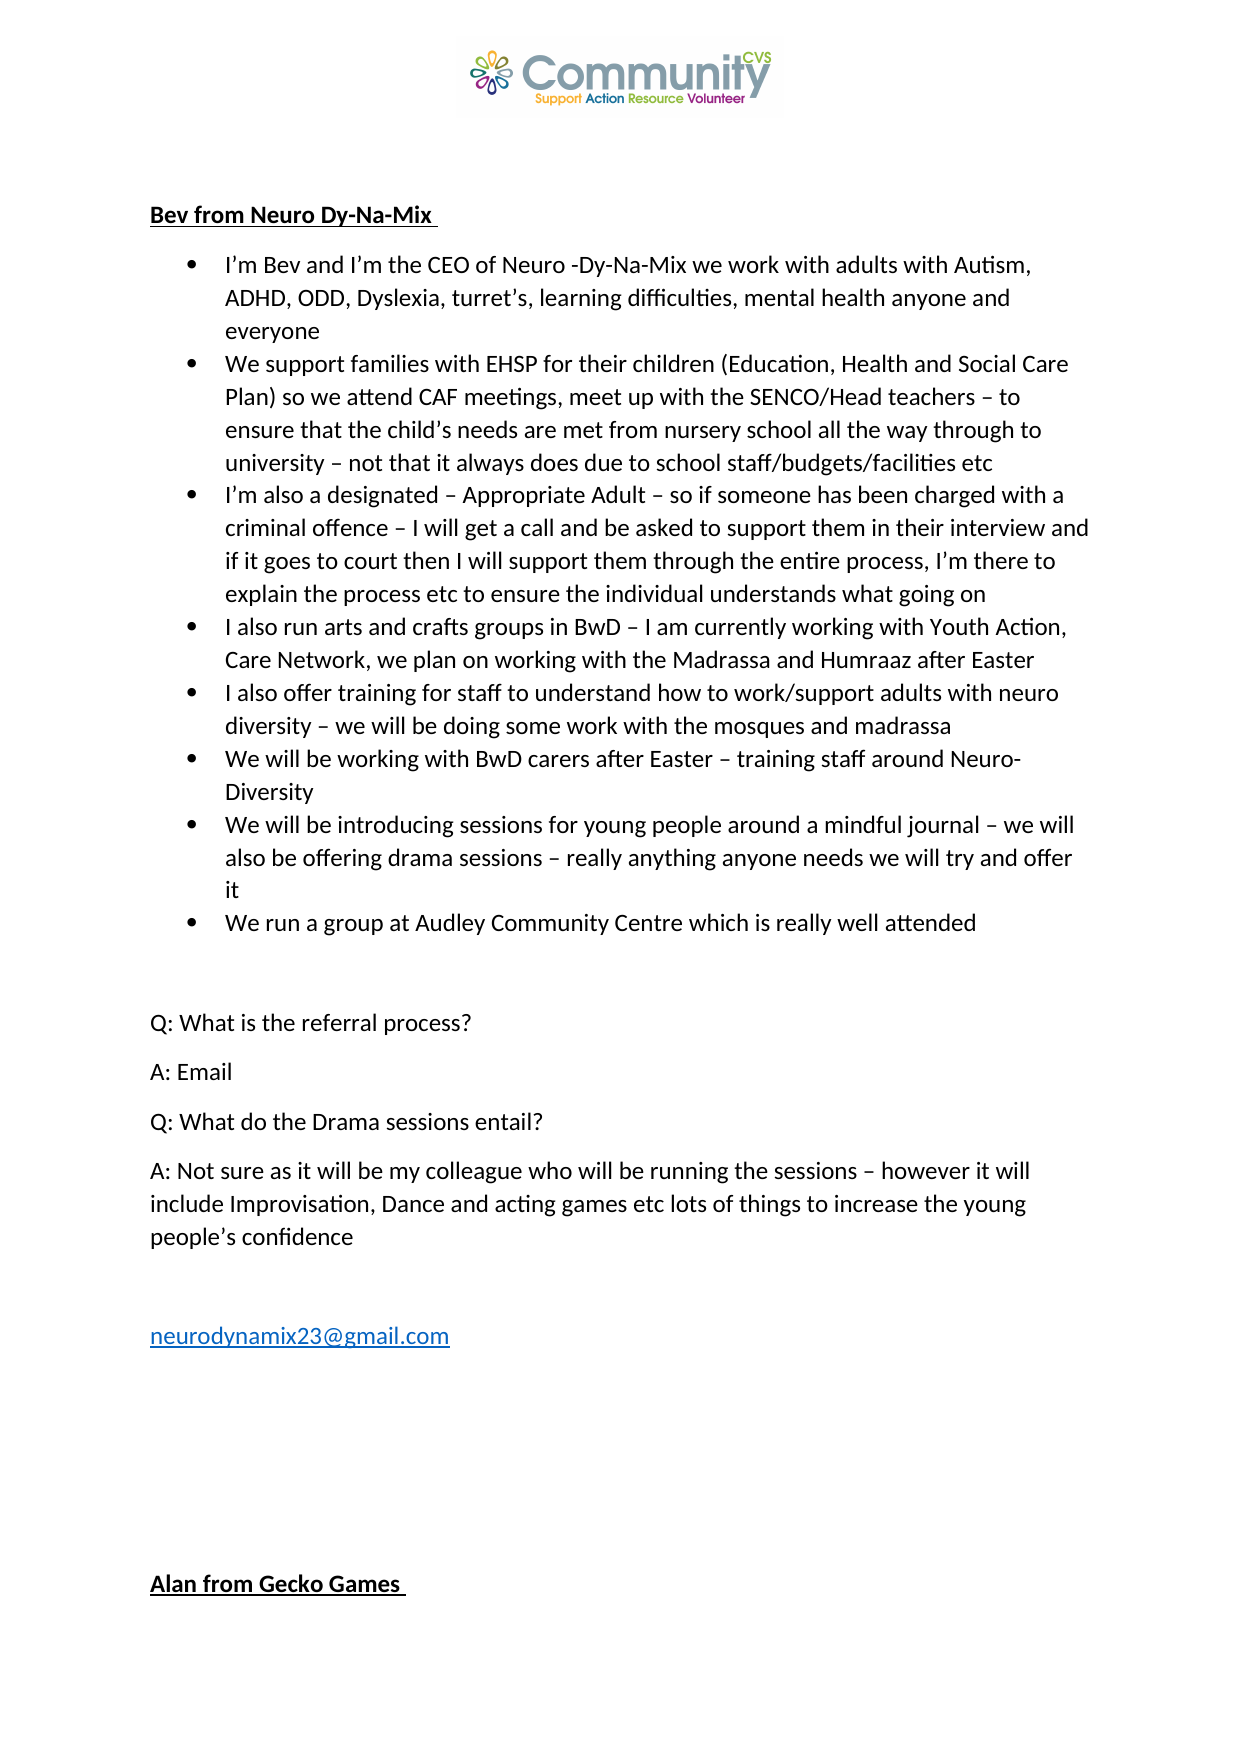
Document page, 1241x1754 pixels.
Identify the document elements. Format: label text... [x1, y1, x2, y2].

list We will be introducing sessions for young people around a mindful journal – we will also be offering drama sessions – really anything anyone needs we will try and offer it [187, 809, 1090, 905]
picture [456, 36, 785, 118]
list I’m also a designated – Appropriate Adult – so if someone has been charged with a criminal offence – I will get a call and be asked to support them in their interview and if it goes to court then I will support them through the entire process, I’m there to explain the process etc to ensure the individual understands what going on [187, 479, 1090, 609]
list We will be working with BwD carers after Easter – training staff around Neuro- Diversity [187, 743, 1090, 806]
list I also offer training for staff to understand how to work/support adults with neuro diversity – we will be doing some work with the mosques and madrassa [187, 677, 1090, 741]
list I also run arts and crafts groups in BwD – I am currently working with Youth Action, Care Network, we plan on working with the Madrassa and Humraaz after Easter [187, 611, 1090, 675]
text Bev from Neuro Dy-Na-Mix [150, 199, 1090, 230]
list We support families with EHSP for their children (Education, Health and Social Care Plan) so we attend CAF meetings, meet up with the SENCO/Head teachers – to ensure that the child’s needs are met from nursery school all the way through to university – not that it always does due to school staff/budgets/facilities etc [187, 348, 1090, 477]
text Q: What is the referral process? [150, 1007, 1090, 1037]
text neurodynamix23@gmail.com [150, 1320, 1090, 1351]
text Q: What do the Drama sessions entail? [150, 1106, 1090, 1136]
text Alan from Gecko Games [150, 1568, 1090, 1599]
text A: Email [150, 1056, 1090, 1087]
list We run a group at Audley Community Centre which is really well attended [187, 907, 1090, 938]
list I’m Bev and I’m the CEO of Neuro -Dy-Na-Mix we work with adults with Autism, ADHD, ODD, Dyslexia, turret’s, learning difficulties, mental health anyone and everyone [187, 249, 1090, 346]
text A: Not sure as it will be my colleague who will be running the sessions – however it will include Improvisation, Dance and acting games etc lots of things to increase the young people’s confidence [150, 1155, 1090, 1252]
